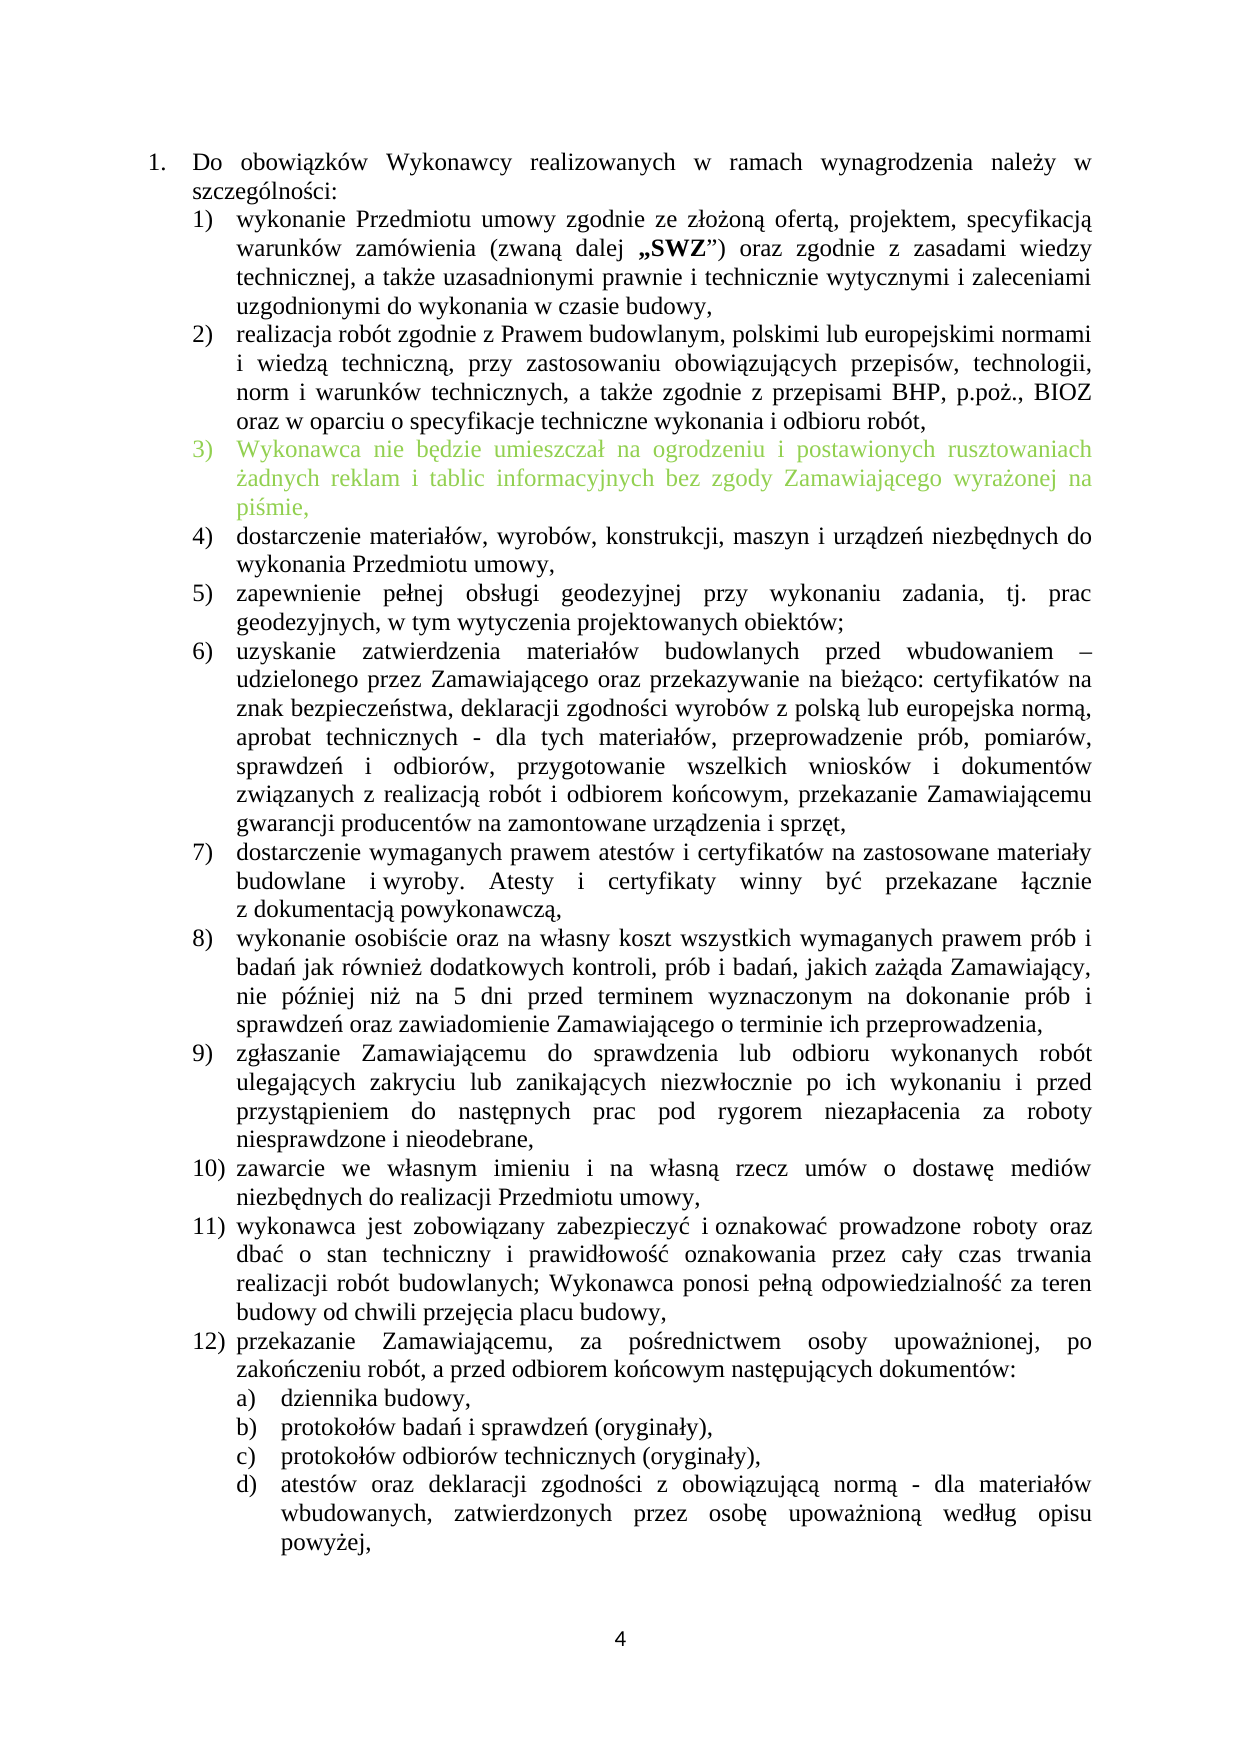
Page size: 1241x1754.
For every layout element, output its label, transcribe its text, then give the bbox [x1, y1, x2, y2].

list wykonawca jest zobowiązany zabezpieczyć i oznakować prowadzone roboty oraz dbać o stan techniczny i prawidłowość oznakowania przez cały czas trwania realizacji robót budowlanych; Wykonawca ponosi pełną odpowiedzialność za teren budowy od chwili przejęcia placu budowy, [192, 1211, 1093, 1326]
list Wykonawca nie będzie umieszczał na ogrodzeniu i postawionych rusztowaniach żadnych reklam i tablic informacyjnych bez zgody Zamawiającego wyrażonej na piśmie, [192, 434, 1093, 521]
list wykonanie Przedmiotu umowy zgodnie ze złożoną ofertą, projektem, specyfikacją warunków zamówienia (zwaną dalej „SWZ”) oraz zgodnie z zasadami wiedzy technicznej, a także uzasadnionymi prawnie i technicznie wytycznymi i zaleceniami uzgodnionymi do wykonania w czasie budowy, [192, 204, 1093, 319]
list zgłaszanie Zamawiającemu do sprawdzenia lub odbioru wykonanych robót ulegających zakryciu lub zanikających niezwłocznie po ich wykonaniu i przed przystąpieniem do następnych prac pod rygorem niezapłacenia za roboty niesprawdzone i nieodebrane, [192, 1038, 1093, 1153]
list protokołów odbiorów technicznych (oryginały), [236, 1441, 1093, 1469]
list realizacja robót zgodnie z Prawem budowlanym, polskimi lub europejskimi normami i wiedzą techniczną, przy zastosowaniu obowiązujących przepisów, technologii, norm i warunków technicznych, a także zgodnie z przepisami BHP, p.poż., BIOZ oraz w oparciu o specyfikacje techniczne wykonania i odbioru robót, [192, 319, 1093, 434]
list atestów oraz deklaracji zgodności z obowiązującą normą - dla materiałów wbudowanych, zatwierdzonych przez osobę upoważnioną według opisu powyżej, [236, 1469, 1093, 1556]
list wykonanie osobiście oraz na własny koszt wszystkich wymaganych prawem prób i badań jak również dodatkowych kontroli, prób i badań, jakich zażąda Zamawiający, nie później niż na 5 dni przed terminem wyznaczonym na dokonanie prób i sprawdzeń oraz zawiadomienie Zamawiającego o terminie ich przeprowadzenia, [192, 923, 1093, 1038]
list protokołów badań i sprawdzeń (oryginały), [236, 1412, 1093, 1441]
list zapewnienie pełnej obsługi geodezyjnej przy wykonaniu zadania, tj. prac geodezyjnych, w tym wytyczenia projektowanych obiektów; [192, 578, 1093, 636]
list przekazanie Zamawiającemu, za pośrednictwem osoby upoważnionej, po zakończeniu robót, a przed odbiorem końcowym następujących dokumentów: [192, 1326, 1093, 1383]
list dostarczenie materiałów, wyrobów, konstrukcji, maszyn i urządzeń niezbędnych do wykonania Przedmiotu umowy, [192, 521, 1093, 578]
list uzyskanie zatwierdzenia materiałów budowlanych przed wbudowaniem – udzielonego przez Zamawiającego oraz przekazywanie na bieżąco: certyfikatów na znak bezpieczeństwa, deklaracji zgodności wyrobów z polską lub europejska normą, aprobat technicznych - dla tych materiałów, przeprowadzenie prób, pomiarów, sprawdzeń i odbiorów, przygotowanie wszelkich wniosków i dokumentów związanych z realizacją robót i odbiorem końcowym, przekazanie Zamawiającemu gwarancji producentów na zamontowane urządzenia i sprzęt, [192, 636, 1093, 837]
list dziennika budowy, [236, 1383, 1093, 1412]
list zawarcie we własnym imieniu i na własną rzecz umów o dostawę mediów niezbędnych do realizacji Przedmiotu umowy, [192, 1153, 1093, 1211]
list Do obowiązków Wykonawcy realizowanych w ramach wynagrodzenia należy w szczególności: [148, 147, 1093, 204]
list dostarczenie wymaganych prawem atestów i certyfikatów na zastosowane materiały budowlane i wyroby. Atesty i certyfikaty winny być przekazane łącznie z dokumentacją powykonawczą, [192, 837, 1093, 923]
